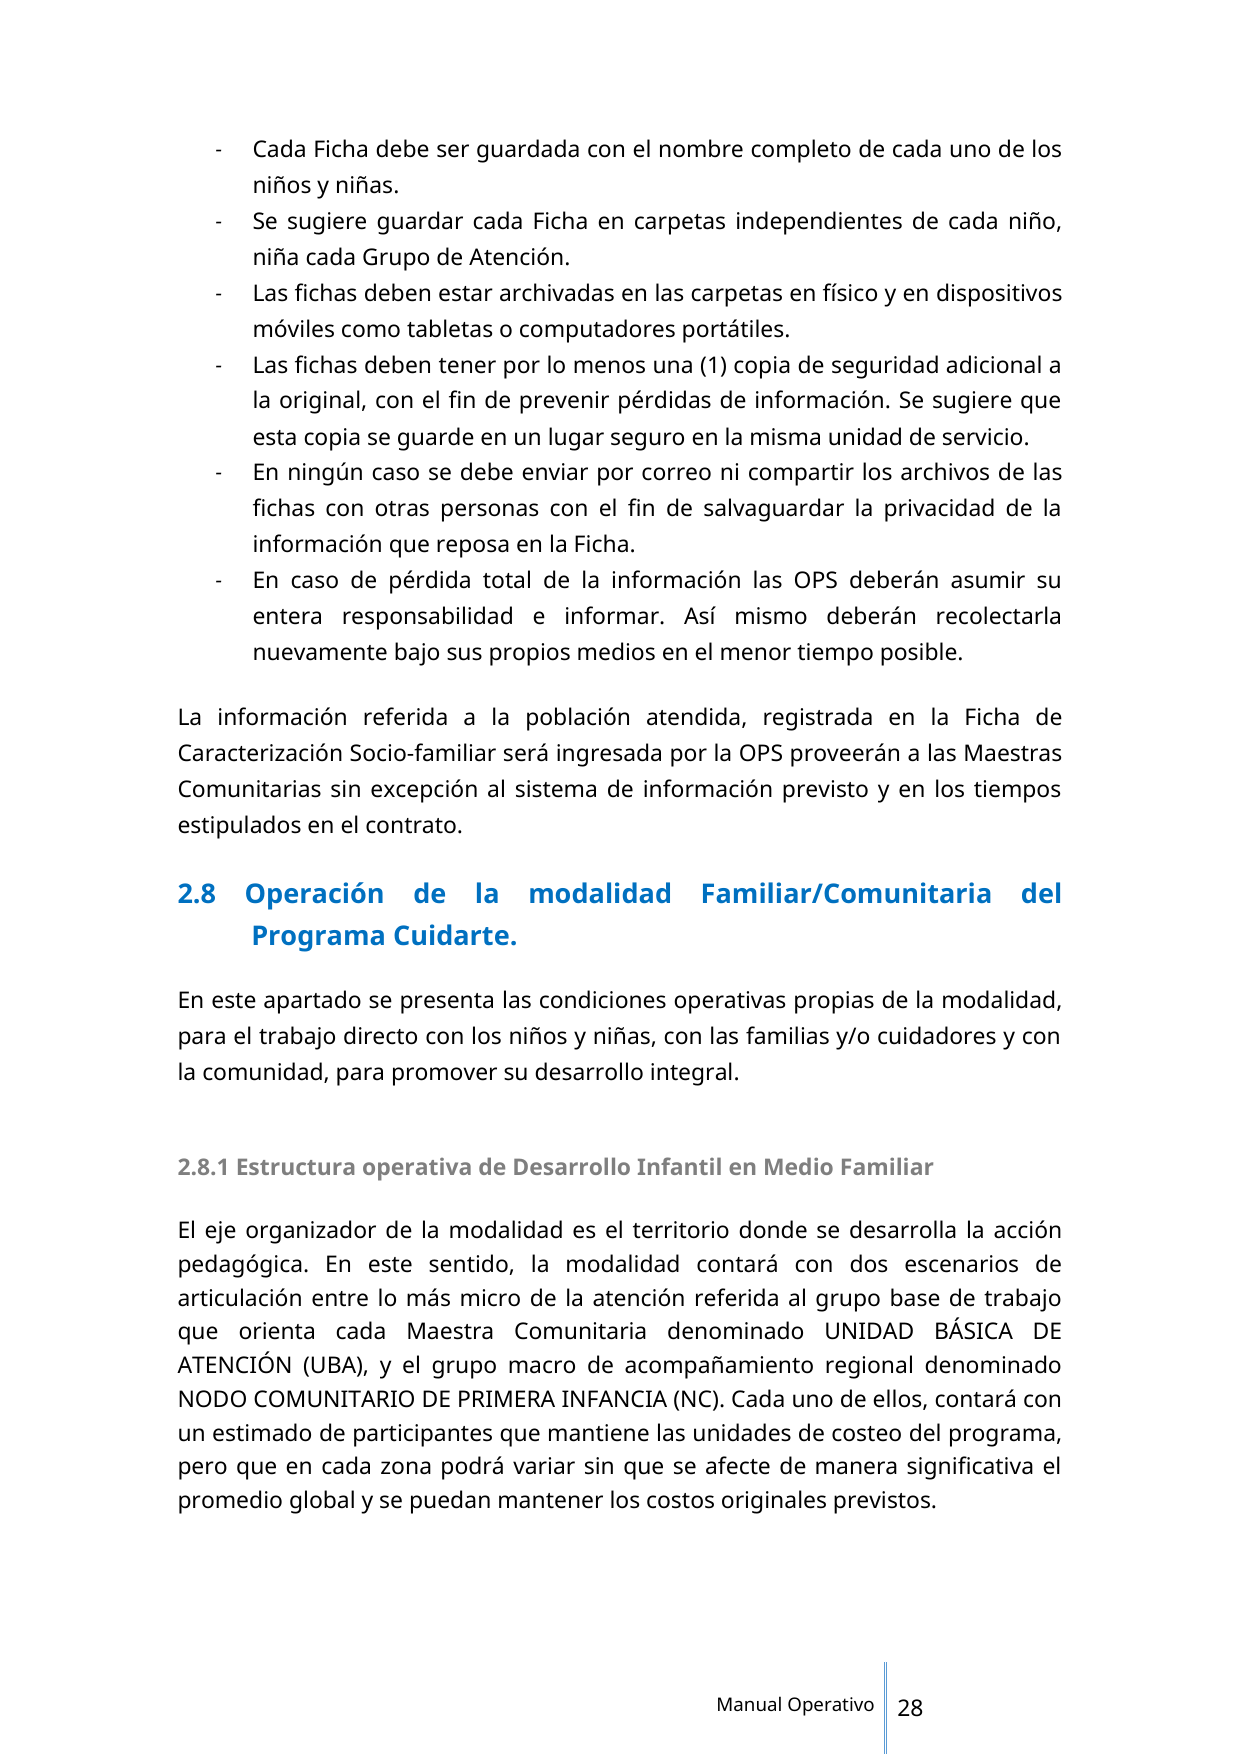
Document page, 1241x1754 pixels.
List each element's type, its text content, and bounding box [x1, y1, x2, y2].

list Se sugiere guardar cada Ficha en carpetas independientes de cada niño, niña cada Grupo de Atención. [215, 205, 1063, 272]
text El eje organizador de la modalidad es el territorio donde se desarrolla la acción pedagógica. En este sentido, la modalidad contará con dos escenarios de articulación entre lo más micro de la atención referida al grupo base de trabajo que orienta cada Maestra Comunitaria denominado UNIDAD BÁSICA DE ATENCIÓN (UBA), y el grupo macro de acompañamiento regional denominado NODO COMUNITARIO DE PRIMERA INFANCIA (NC). Cada uno de ellos, contará con un estimado de participantes que mantiene las unidades de costeo del programa, pero que en cada zona podrá variar sin que se afecte de manera significativa el promedio global y se puedan mantener los costos originales previstos. [177, 1214, 1063, 1515]
list Las fichas deben tener por lo menos una (1) copia de seguridad adicional a la original, con el fin de prevenir pérdidas de información. Se sugiere que esta copia se guarde en un lugar seguro en la misma unidad de servicio. [215, 348, 1063, 452]
text En este apartado se presenta las condiciones operativas propias de la modalidad, para el trabajo directo con los niños y niñas, con las familias y/o cuidadores y con la comunidad, para promover su desarrollo integral. [177, 984, 1063, 1087]
subtitle 2.8.1 Estructura operativa de Desarrollo Infantil en Medio Familiar [177, 1151, 1063, 1182]
list Cada Ficha debe ser guardada con el nombre completo de cada uno de los niños y niñas. [215, 133, 1063, 200]
subtitle 2.8 Operación de la modalidad Familiar/Comunitaria del Programa Cuidarte. [177, 874, 1063, 953]
list En ningún caso se debe enviar por correo ni compartir los archivos de las fichas con otras personas con el fin de salvaguardar la privacidad de la información que reposa en la Ficha. [215, 456, 1063, 559]
list Las fichas deben estar archivadas en las carpetas en físico y en dispositivos móviles como tabletas o computadores portátiles. [215, 277, 1063, 344]
list En caso de pérdida total de la información las OPS deberán asumir su entera responsabilidad e informar. Así mismo deberán recolectarla nuevamente bajo sus propios medios en el menor tiempo posible. [215, 564, 1063, 667]
text La información referida a la población atendida, registrada en la Ficha de Caracterización Socio-familiar será ingresada por la OPS proveerán a las Maestras Comunitarias sin excepción al sistema de información previsto y en los tiempos estipulados en el contrato. [177, 701, 1063, 840]
